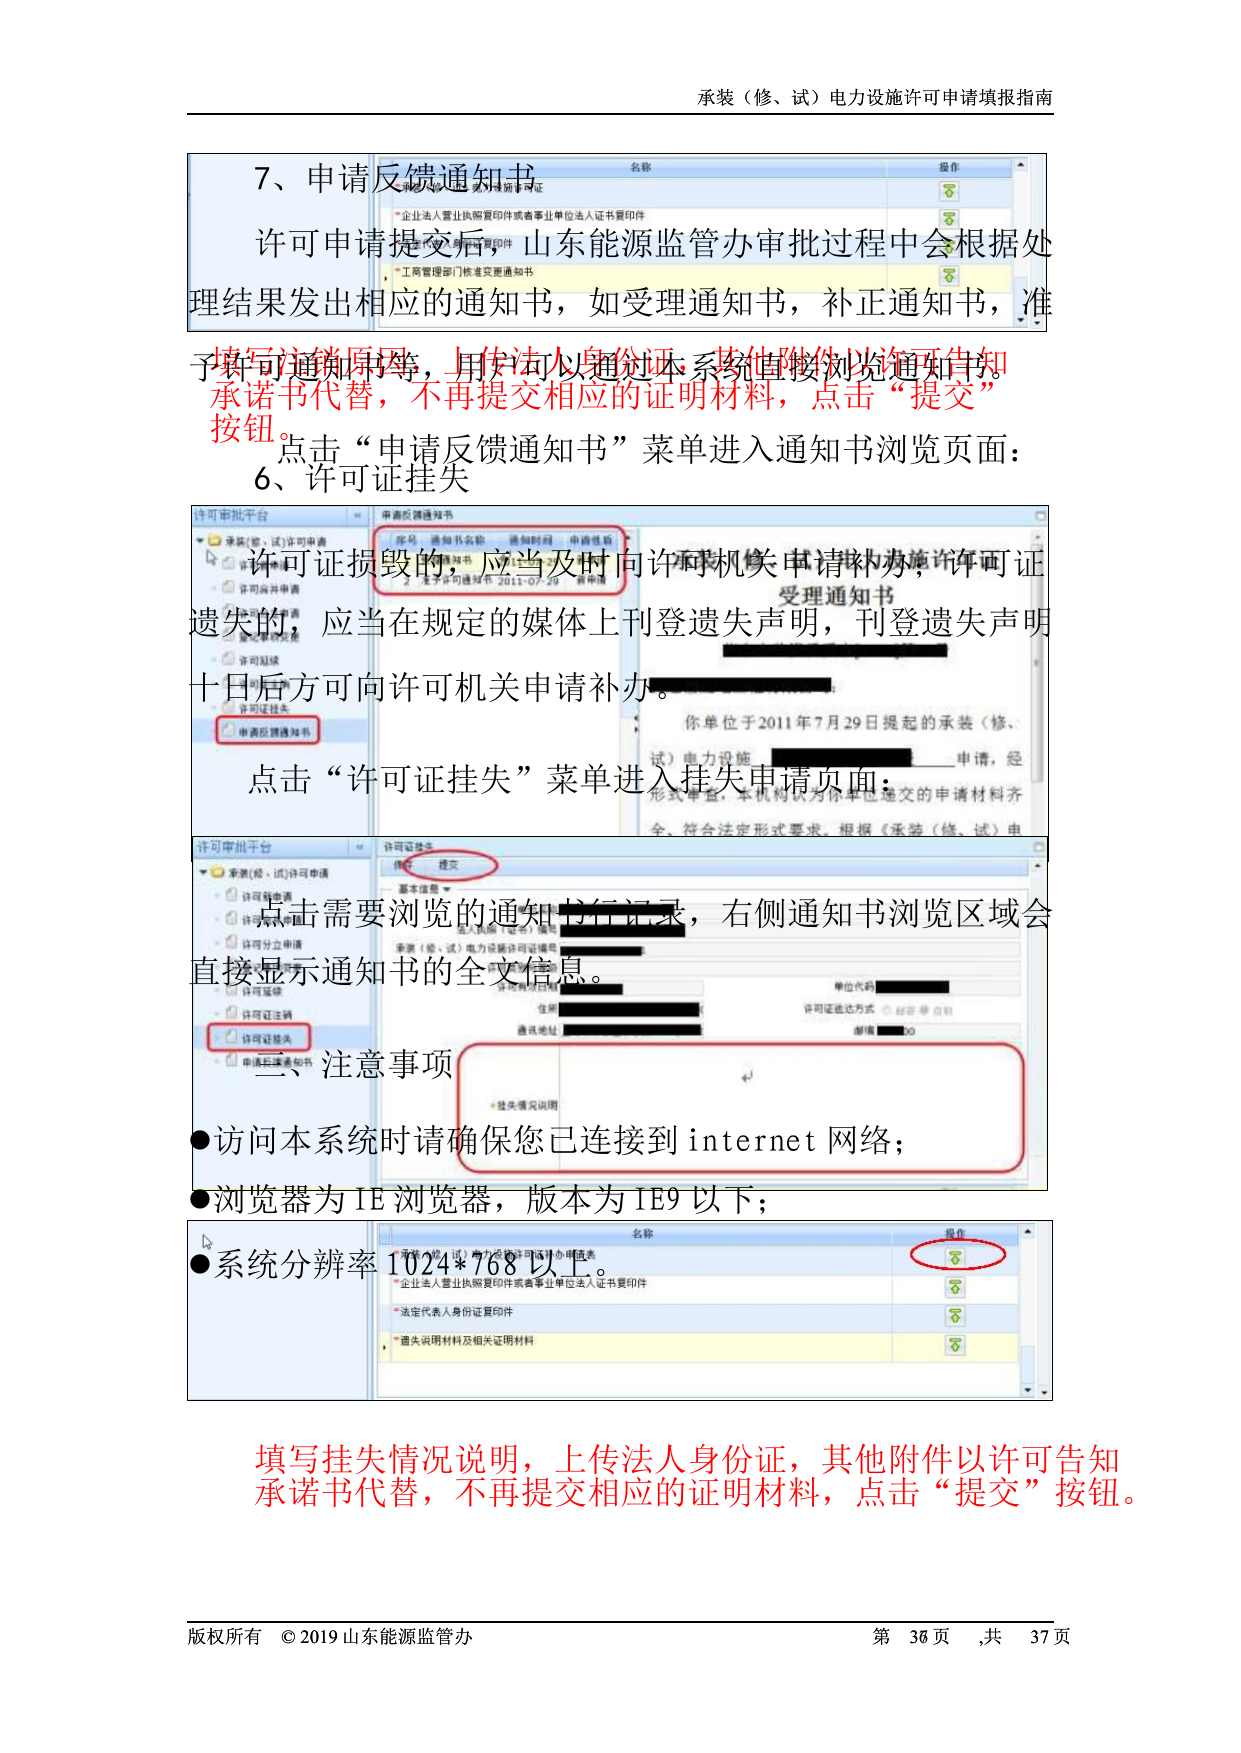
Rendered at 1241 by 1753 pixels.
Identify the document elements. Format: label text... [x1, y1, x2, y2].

list 承装（修、试）电力设施许可申请填报指南 [697, 89, 1106, 108]
picture [193, 837, 1047, 932]
picture [193, 997, 1047, 1125]
list 7、申请反馈通知书 [254, 164, 587, 197]
list 系统分辨率1024*768以上。 [187, 1224, 1062, 1289]
list 版权所有 © 2019山东能源监管办 [187, 1627, 511, 1647]
list 填写注销原因，上传法人身份证，其他附件以许可告知承诺书代替，不再提交相应的证明材料，点击“提交”按钮。 [209, 392, 1014, 447]
list 理结果发出相应的通知书，如受理通知书，补正通知书，准 [187, 262, 1183, 327]
list 十日后方可向许可机关申请补办。 [187, 647, 1183, 712]
list 6、许可证挂失 [254, 463, 521, 497]
picture [192, 506, 1048, 582]
list 浏览器为IE浏览器，版本为IE9以下； [187, 1159, 1062, 1224]
picture [188, 1289, 1052, 1400]
picture [188, 154, 1046, 262]
list 遗失的，应当在规定的媒体上刊登遗失声明，刊登遗失声明 [187, 582, 1183, 647]
list 许可证损毁的，应当及时向许可机关申请补办；许可证 [246, 549, 1183, 582]
list 填写挂失情况说明，上传法人身份证，其他附件以许可告知承诺书代替，不再提交相应的证明材料，点击“提交”按钮。 [254, 1445, 1136, 1511]
list 许可申请提交后，山东能源监管办审批过程中会根据处 [254, 229, 1183, 262]
list 第 37页 ,共 37页 [872, 1627, 1073, 1647]
list 点击“申请反馈通知书”菜单进入通知书浏览页面： [275, 435, 1156, 468]
picture [192, 712, 1048, 836]
list 点击需要浏览的通知书行记录，右侧通知书浏览区域会 [254, 899, 1183, 932]
list 三、注意事项 [254, 1050, 504, 1083]
list 访问本系统时请确保您已连接到internet网络； [187, 1125, 1062, 1159]
list 点击“许可证挂失”菜单进入挂失申请页面： [246, 765, 1012, 798]
list 直接显示通知书的全文信息。 [187, 932, 1183, 997]
list 予许可通知书等，用户可以通过本系统直接浏览通知书。 [187, 327, 1183, 392]
